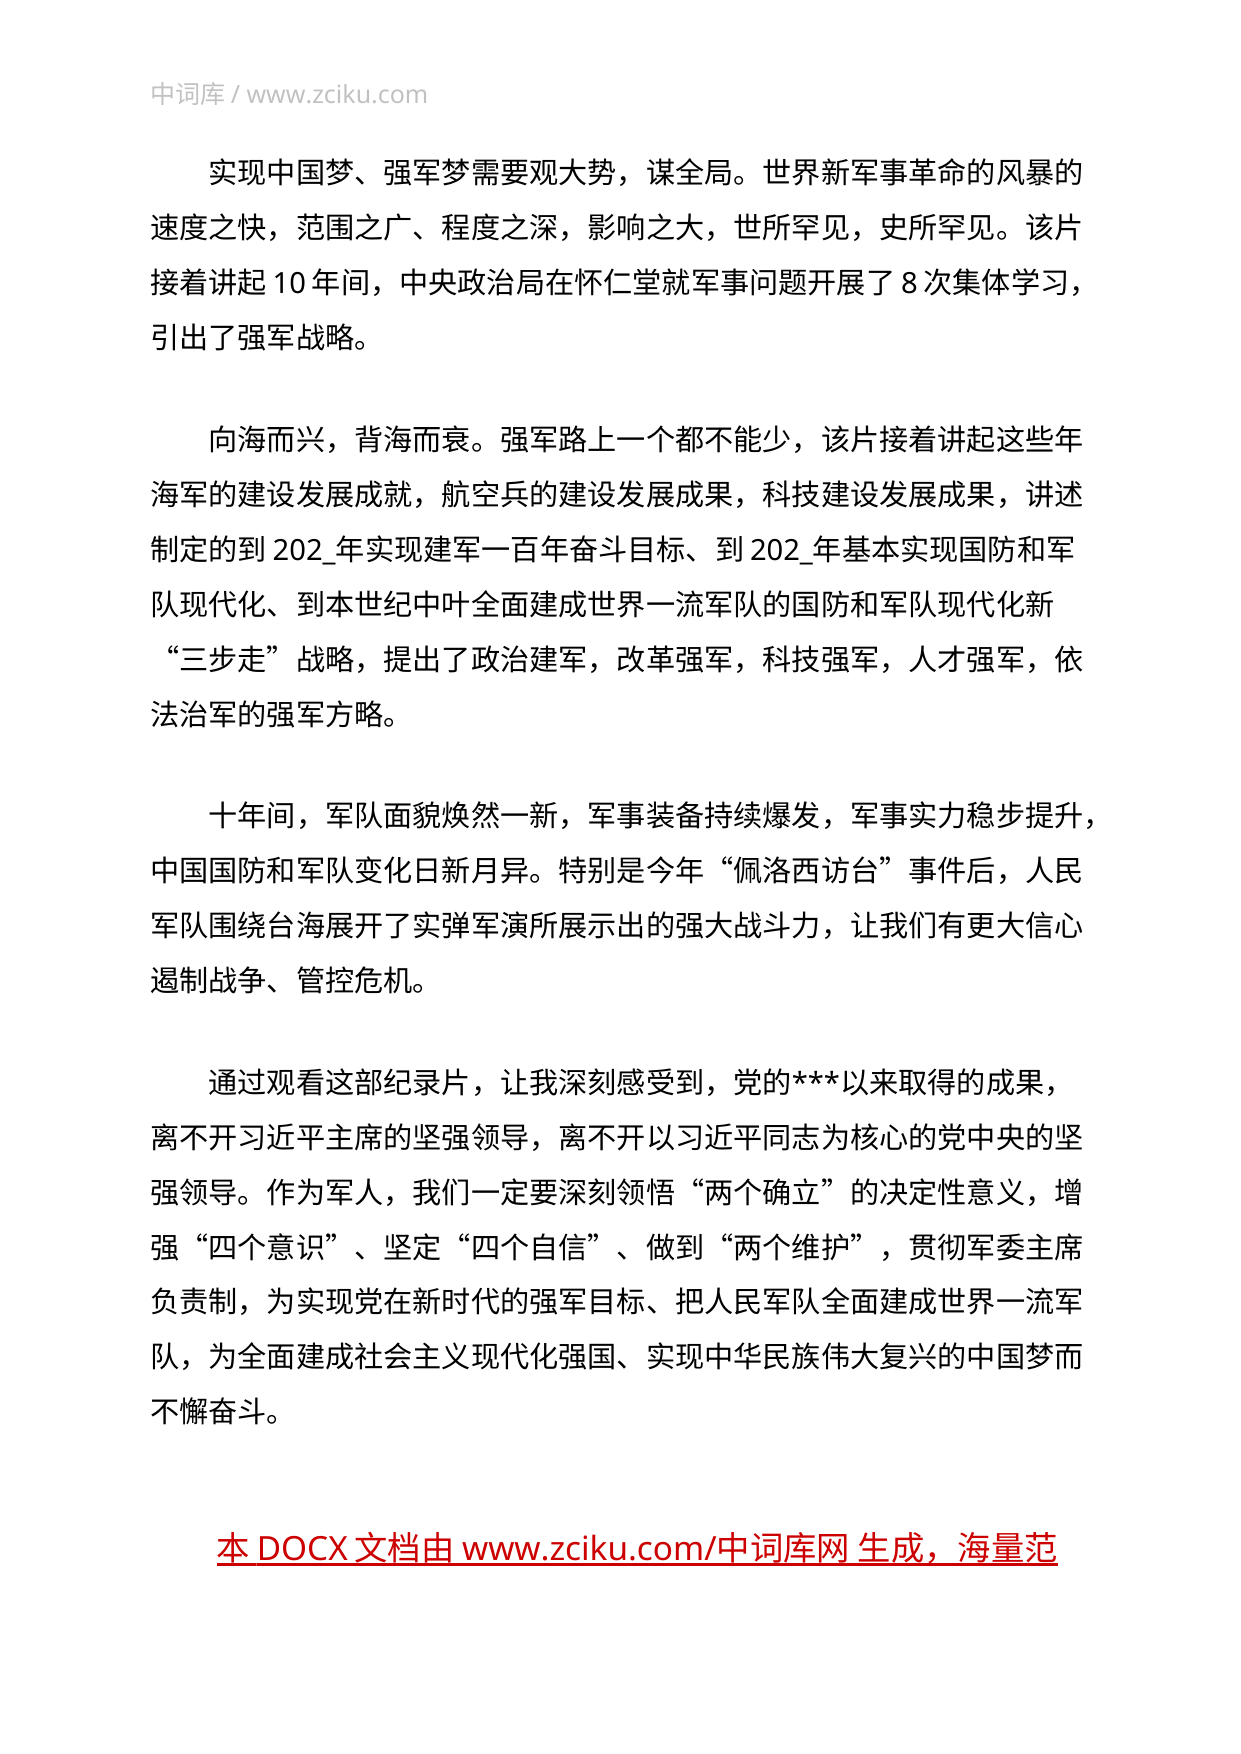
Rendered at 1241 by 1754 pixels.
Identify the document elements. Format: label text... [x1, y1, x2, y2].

text 通过观看这部纪录片，让我深刻感受到，党的***以来取得的成果，离不开习近平主席的坚强领导，离不开以习近平同志为核心的党中央的坚强领导。作为军人，我们一定要深刻领悟“两个确立”的决定性意义，增强“四个意识”、坚定“四个自信”、做到“两个维护”，贯彻军委主席负责制，为实现党在新时代的强军目标、把人民军队全面建成世界一流军队，为全面建成社会主义现代化强国、实现中华民族伟大复兴的中国梦而不懈奋斗。 [150, 1059, 1090, 1431]
text 十年间，军队面貌焕然一新，军事装备持续爆发，军事实力稳步提升，中国国防和军队变化日新月异。特别是今年“佩洛西访台”事件后，人民军队围绕台海展开了实弹军演所展示出的强大战斗力，让我们有更大信心遏制战争、管控危机。 [150, 793, 1090, 1000]
text 向海而兴，背海而衰。强军路上一个都不能少，该片接着讲起这些年海军的建设发展成就，航空兵的建设发展成果，科技建设发展成果，讲述制定的到202_年实现建军一百年奋斗目标、到202_年基本实现国防和军队现代化、到本世纪中叶全面建成世界一流军队的国防和军队现代化新“三步走”战略，提出了政治建军，改革强军，科技强军，人才强军，依法治军的强军方略。 [150, 417, 1090, 733]
text 实现中国梦、强军梦需要观大势，谋全局。世界新军事革命的风暴的速度之快，范围之广、程度之深，影响之大，世所罕见，史所罕见。该片接着讲起10年间，中央政治局在怀仁堂就军事问题开展了8次集体学习，引出了强军战略。 [150, 150, 1090, 357]
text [150, 1522, 1090, 1570]
